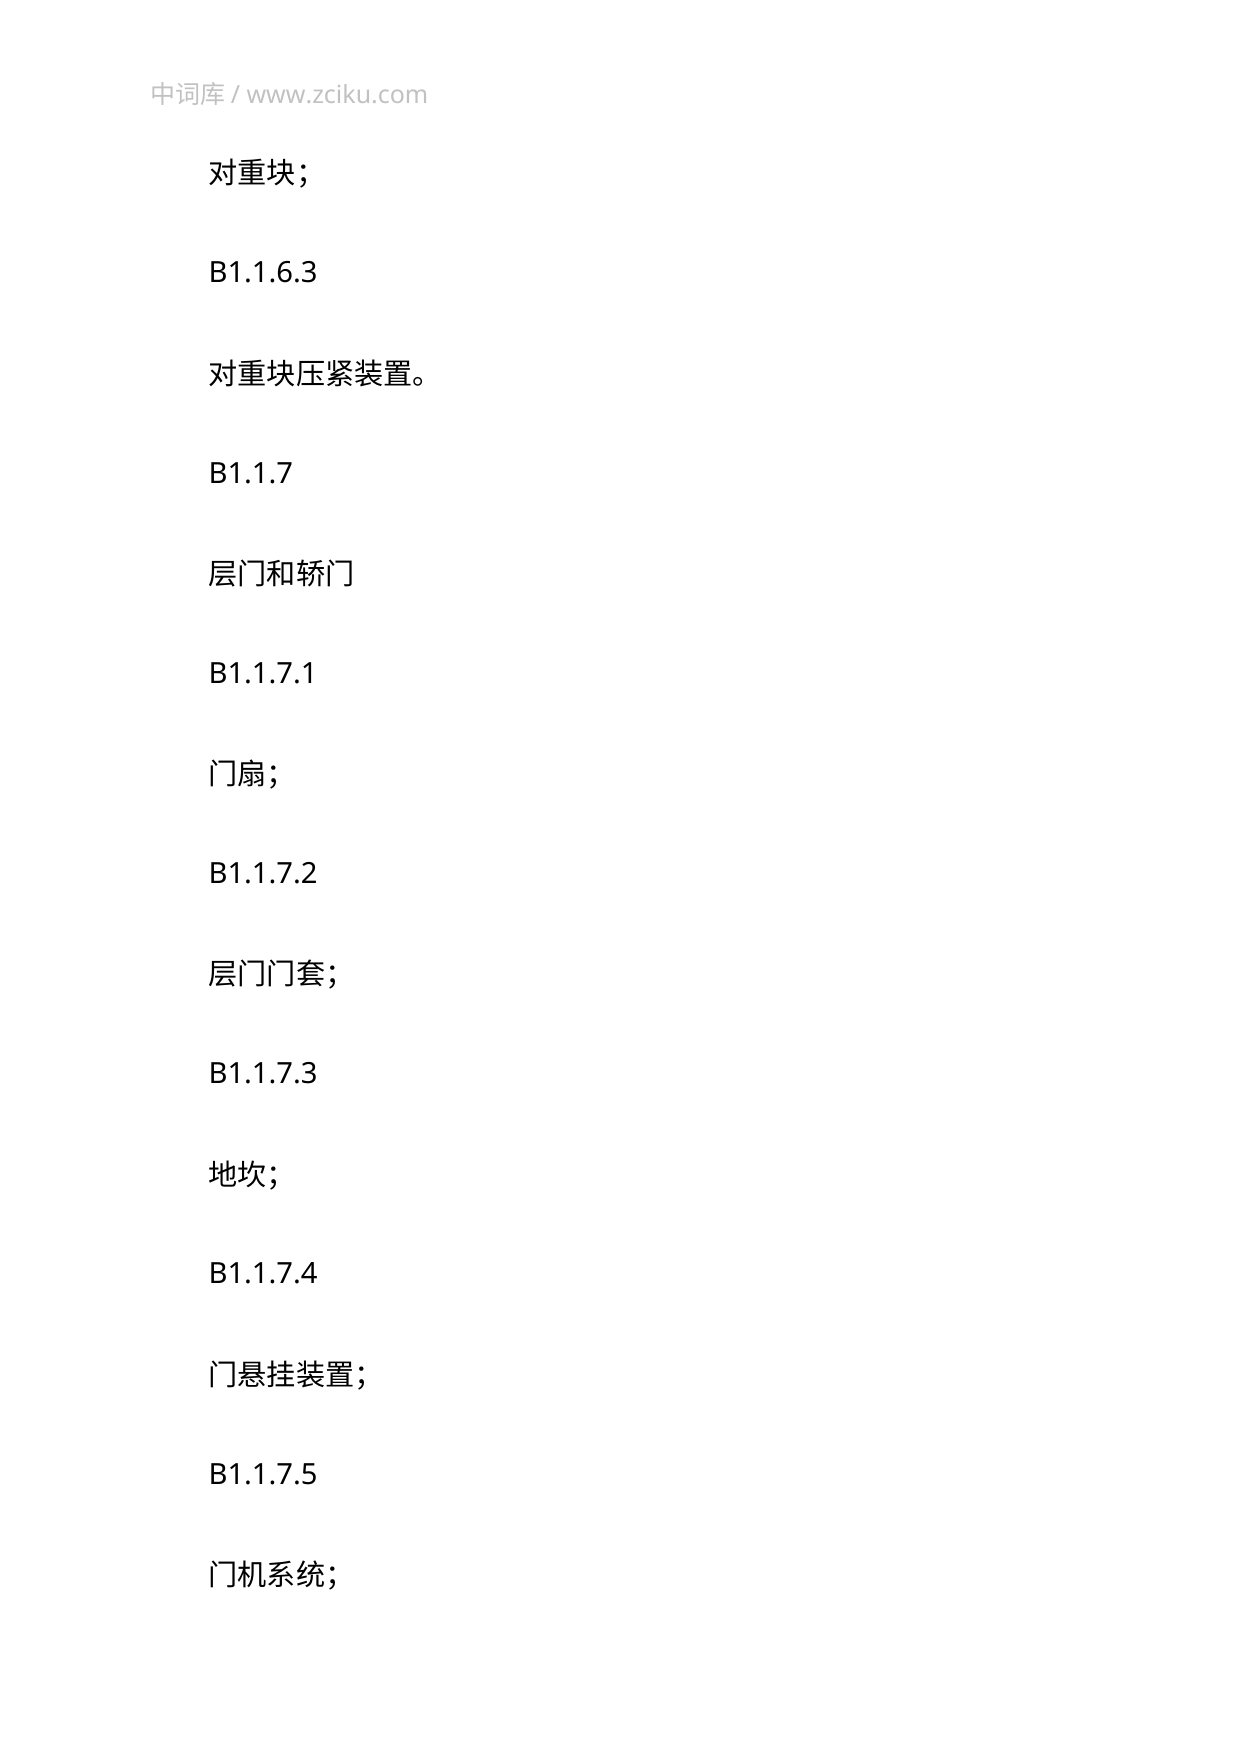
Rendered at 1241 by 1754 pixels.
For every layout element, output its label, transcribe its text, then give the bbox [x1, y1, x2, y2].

text 对重块； [150, 150, 1090, 192]
text B1.1.7.5 [150, 1453, 1090, 1493]
text 门悬挂装置； [150, 1351, 1090, 1393]
text 层门门套； [150, 951, 1090, 993]
text B1.1.7.3 [150, 1053, 1090, 1092]
text 地坎； [150, 1151, 1090, 1193]
text B1.1.7.4 [150, 1253, 1090, 1292]
text B1.1.7.2 [150, 852, 1090, 892]
text 门扇； [150, 751, 1090, 793]
text 门机系统； [150, 1551, 1090, 1594]
text 对重块压紧装置。 [150, 350, 1090, 392]
text 层门和轿门 [150, 550, 1090, 593]
text B1.1.7 [150, 452, 1090, 492]
text B1.1.6.3 [150, 252, 1090, 291]
text B1.1.7.1 [150, 652, 1090, 692]
